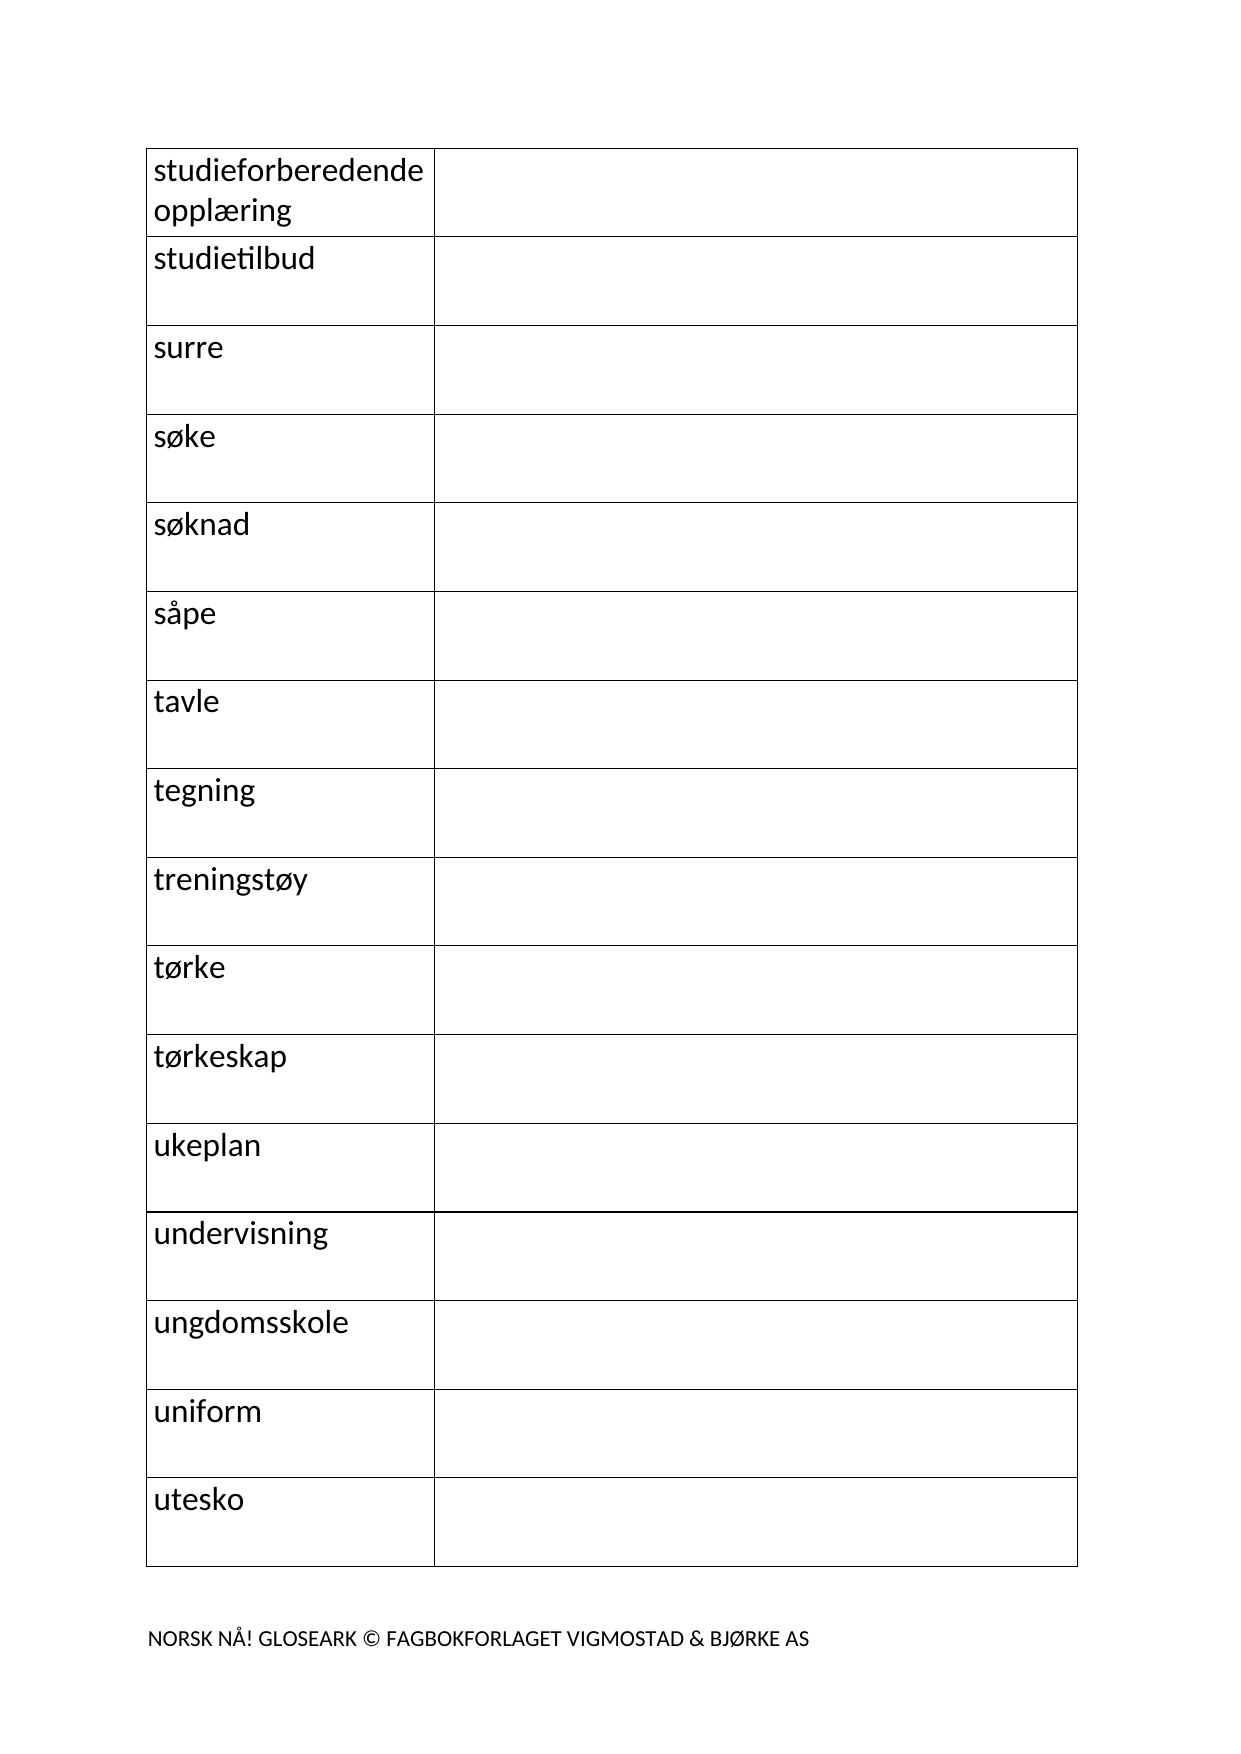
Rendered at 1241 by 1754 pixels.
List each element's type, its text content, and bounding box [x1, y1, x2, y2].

table_cell undervisning [147, 1213, 434, 1300]
table_cell ungdomsskole [147, 1301, 434, 1389]
table_cell [435, 858, 1077, 945]
table_cell [435, 326, 1077, 413]
table_cell studieforberedende opplæring [147, 149, 434, 236]
table_cell treningstøy [147, 858, 434, 945]
table_cell uniform [147, 1390, 434, 1477]
table_cell studietilbud [147, 237, 434, 325]
table_cell [435, 1124, 1077, 1211]
table_cell [435, 503, 1077, 591]
table_cell søke [147, 415, 434, 502]
table_cell ukeplan [147, 1124, 434, 1211]
table_cell tavle [147, 681, 434, 768]
table_cell [435, 592, 1077, 679]
table_cell [435, 415, 1077, 502]
table_cell [435, 149, 1077, 236]
table_cell [435, 946, 1077, 1034]
table_cell [435, 237, 1077, 325]
table_cell [435, 1035, 1077, 1123]
table_cell tørkeskap [147, 1035, 434, 1123]
table_cell såpe [147, 592, 434, 679]
table_cell [435, 1301, 1077, 1389]
table_cell [435, 769, 1077, 857]
table_cell [435, 1390, 1077, 1477]
table_cell [435, 681, 1077, 768]
table_cell surre [147, 326, 434, 413]
table_cell tørke [147, 946, 434, 1034]
table_cell søknad [147, 503, 434, 591]
table_cell [435, 1213, 1077, 1300]
table_cell utesko [147, 1478, 434, 1566]
table_cell tegning [147, 769, 434, 857]
table_cell [435, 1478, 1077, 1566]
